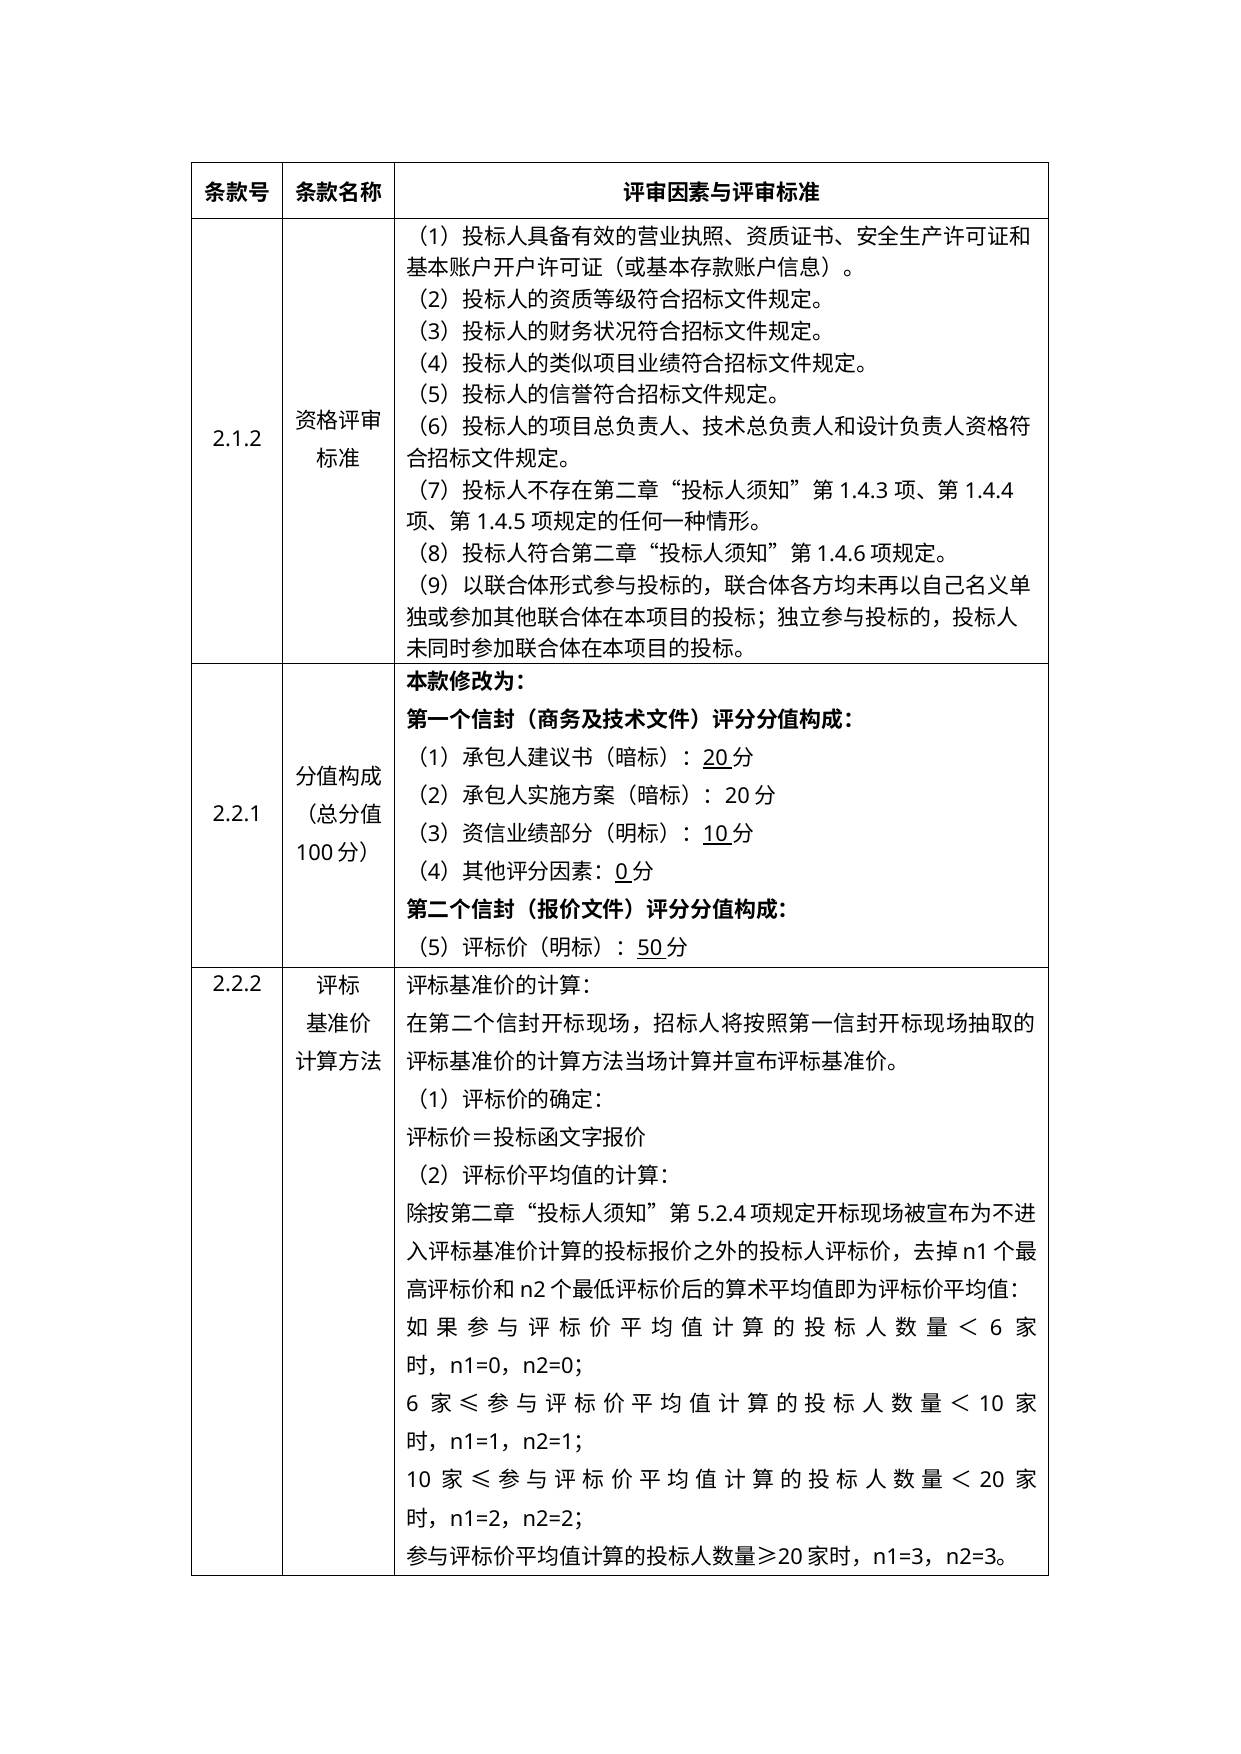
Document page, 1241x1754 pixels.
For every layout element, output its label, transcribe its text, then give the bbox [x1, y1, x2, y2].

table_cell 2.2.2 [192, 968, 282, 1575]
table_cell 2.1.2 [192, 219, 282, 663]
table_cell 2.2.1 [192, 664, 282, 967]
table_cell 评标 基准价 计算方法 [283, 968, 394, 1575]
table_cell 本款修改为： 第一个信封（商务及技术文件）评分分值构成： （1）承包人建议书（暗标）：20分 （2）承包人实施方案（暗标）：20分 （3）资信业绩部分（明标）：10分 （4）其他评分因素：0分 第二个信封（报价文件）评分分值构成： （5）评标价（明标）：50分 [395, 664, 1048, 967]
table_header 评审因素与评审标准 [395, 163, 1048, 218]
table_header 条款号 [192, 163, 282, 218]
table_cell 资格评审标准 [283, 219, 394, 663]
table_header 条款名称 [283, 163, 394, 218]
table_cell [395, 968, 1048, 1575]
table_cell （1）投标人具备有效的营业执照、资质证书、安全生产许可证和基本账户开户许可证（或基本存款账户信息）。 （2）投标人的资质等级符合招标文件规定。 （3）投标人的财务状况符合招标文件规定。 （4）投标人的类似项目业绩符合招标文件规定。 （5）投标人的信誉符合招标文件规定。 （6）投标人的项目总负责人、技术总负责人和设计负责人资格符合招标文件规定。 （7）投标人不存在第二章“投标人须知”第 1.4.3 项、第 1.4.4项、第 1.4.5 项规定的任何一种情形。 （8）投标人符合第二章“投标人须知”第1.4.6项规定。 （9）以联合体形式参与投标的，联合体各方均未再以自己名义单独或参加其他联合体在本项目的投标；独立参与投标的，投标人未同时参加联合体在本项目的投标。 [395, 219, 1048, 663]
table_cell 分值构成（总分值100分） [283, 664, 394, 967]
